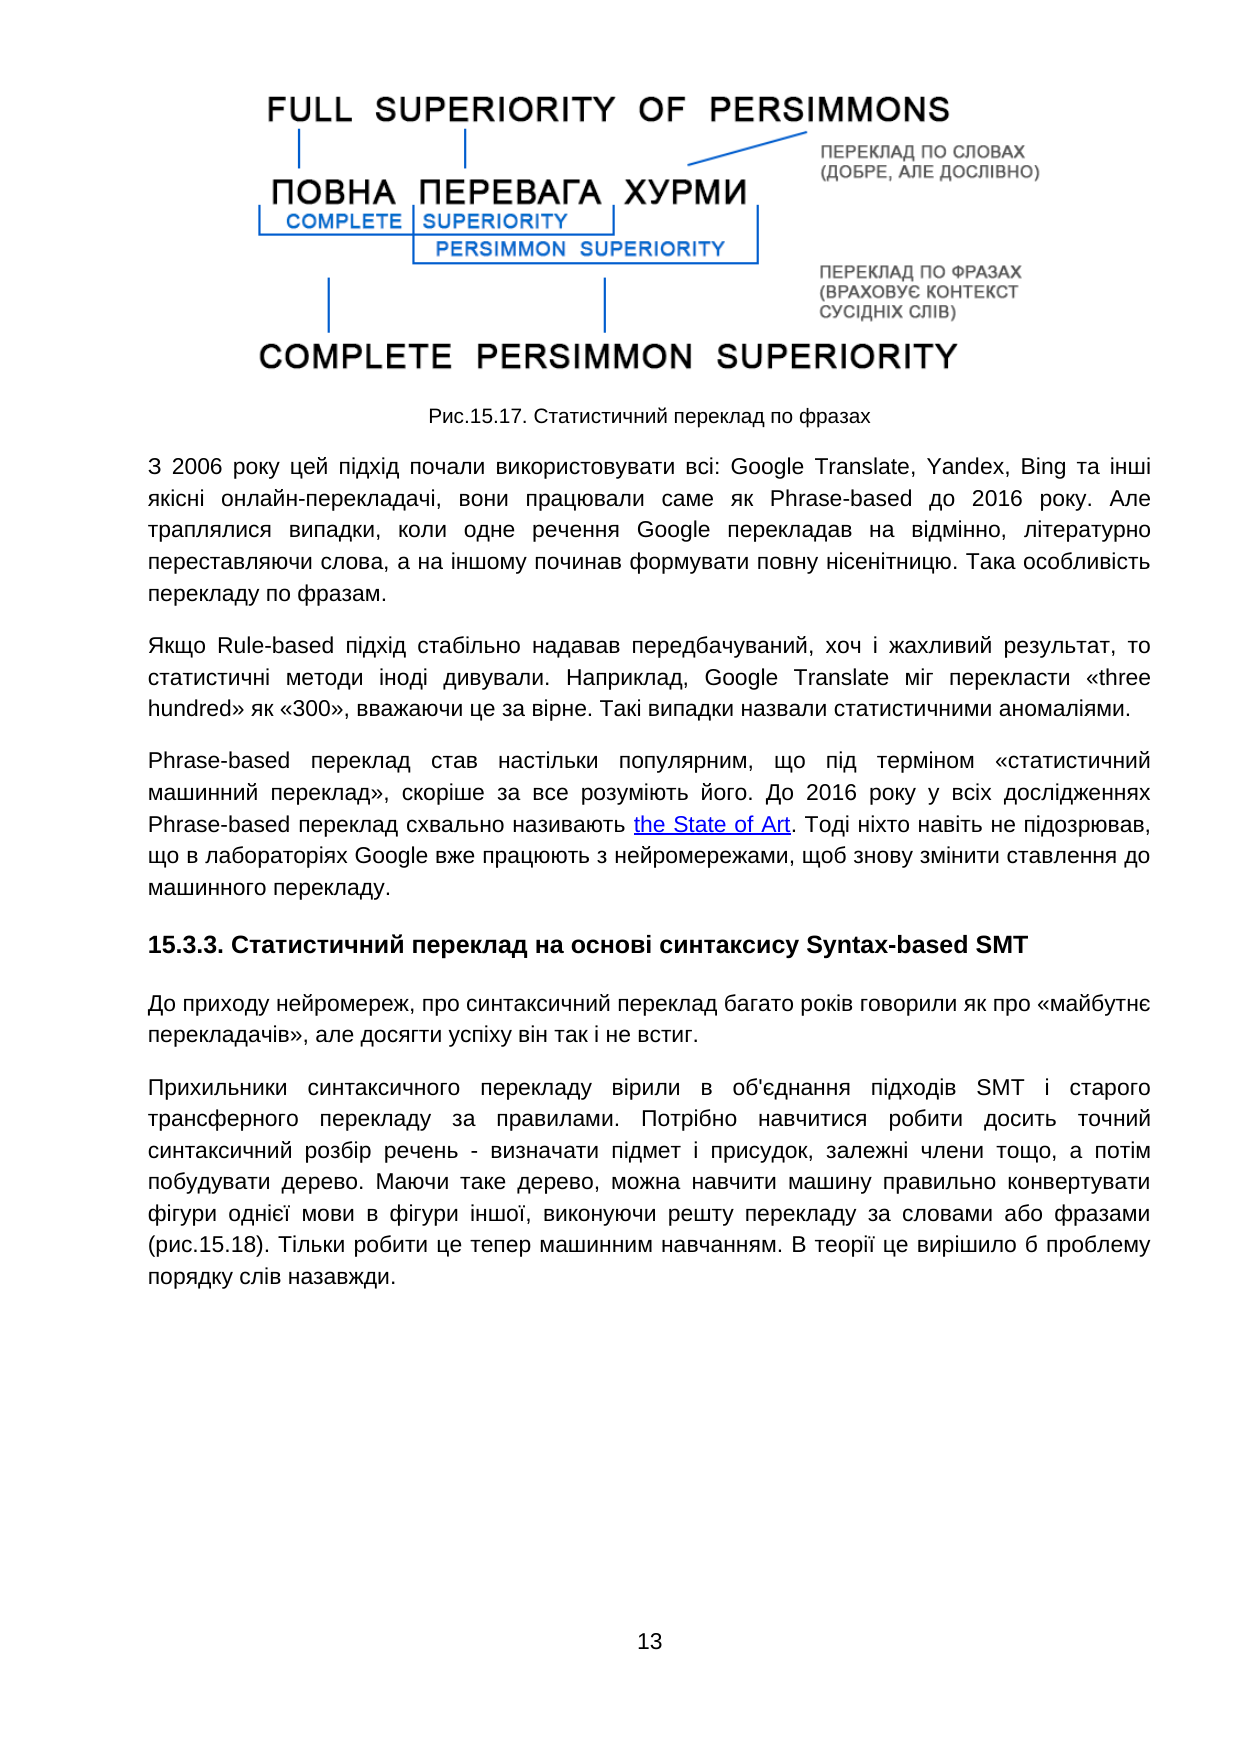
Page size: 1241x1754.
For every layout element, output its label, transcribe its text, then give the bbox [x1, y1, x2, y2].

text Якщо Rule-based підхід стабільно надавав передбачуваний, хоч і жахливий результат, то статистичні методи іноді дивували. Наприклад, Google Translate міг перекласти «three hundred» як «300», вважаючи це за вірне. Такі випадки назвали статистичними аномаліями. [148, 632, 1152, 721]
picture [254, 88, 1045, 378]
text Phrase-based переклад став настільки популярним, що під терміном «статистичний машинний переклад», скоріше за все розуміють його. До 2016 року у всіх дослідженнях Phrase-based переклад схвально називають the State of Art. Тоді ніхто навіть не підозрював, що в лабораторіях Google вже працюють з нейромережами, щоб знову змінити ставлення до машинного перекладу. [148, 747, 1152, 900]
text До приходу нейромереж, про синтаксичний переклад багато років говорили як про «майбутнє перекладачів», але досягти успіху він так і не встиг. [148, 990, 1152, 1048]
text Прихильники синтаксичного перекладу вірили в об'єднання підходів SMT і старого трансферного перекладу за правилами. Потрібно навчитися робити досить точний синтаксичний розбір речень - визначати підмет і присудок, залежні члени тощо, а потім побудувати дерево. Маючи таке дерево, можна навчити машину правильно конвертувати фігури однієї мови в фігури іншої, виконуючи решту перекладу за словами або фразами (рис.15.18). Тільки робити це тепер машинним навчанням. В теорії це вирішило б проблему порядку слів назавжди. [148, 1074, 1152, 1289]
subtitle Рис.15.17. Статистичний переклад по фразах [148, 404, 1152, 428]
text З 2006 року цей підхід почали використовувати всі: Google Translate, Yandex, Bing та інші якісні онлайн-перекладачі, вони працювали саме як Phrase-based до 2016 року. Але траплялися випадки, коли одне речення Google перекладав на відмінно, літературно переставляючи слова, а на іншому починав формувати повну нісенітницю. Така особливість перекладу по фразам. [148, 453, 1152, 606]
subtitle 15.3.3. Статистичний переклад на основі синтаксису Syntax-based SMT [148, 930, 1152, 959]
